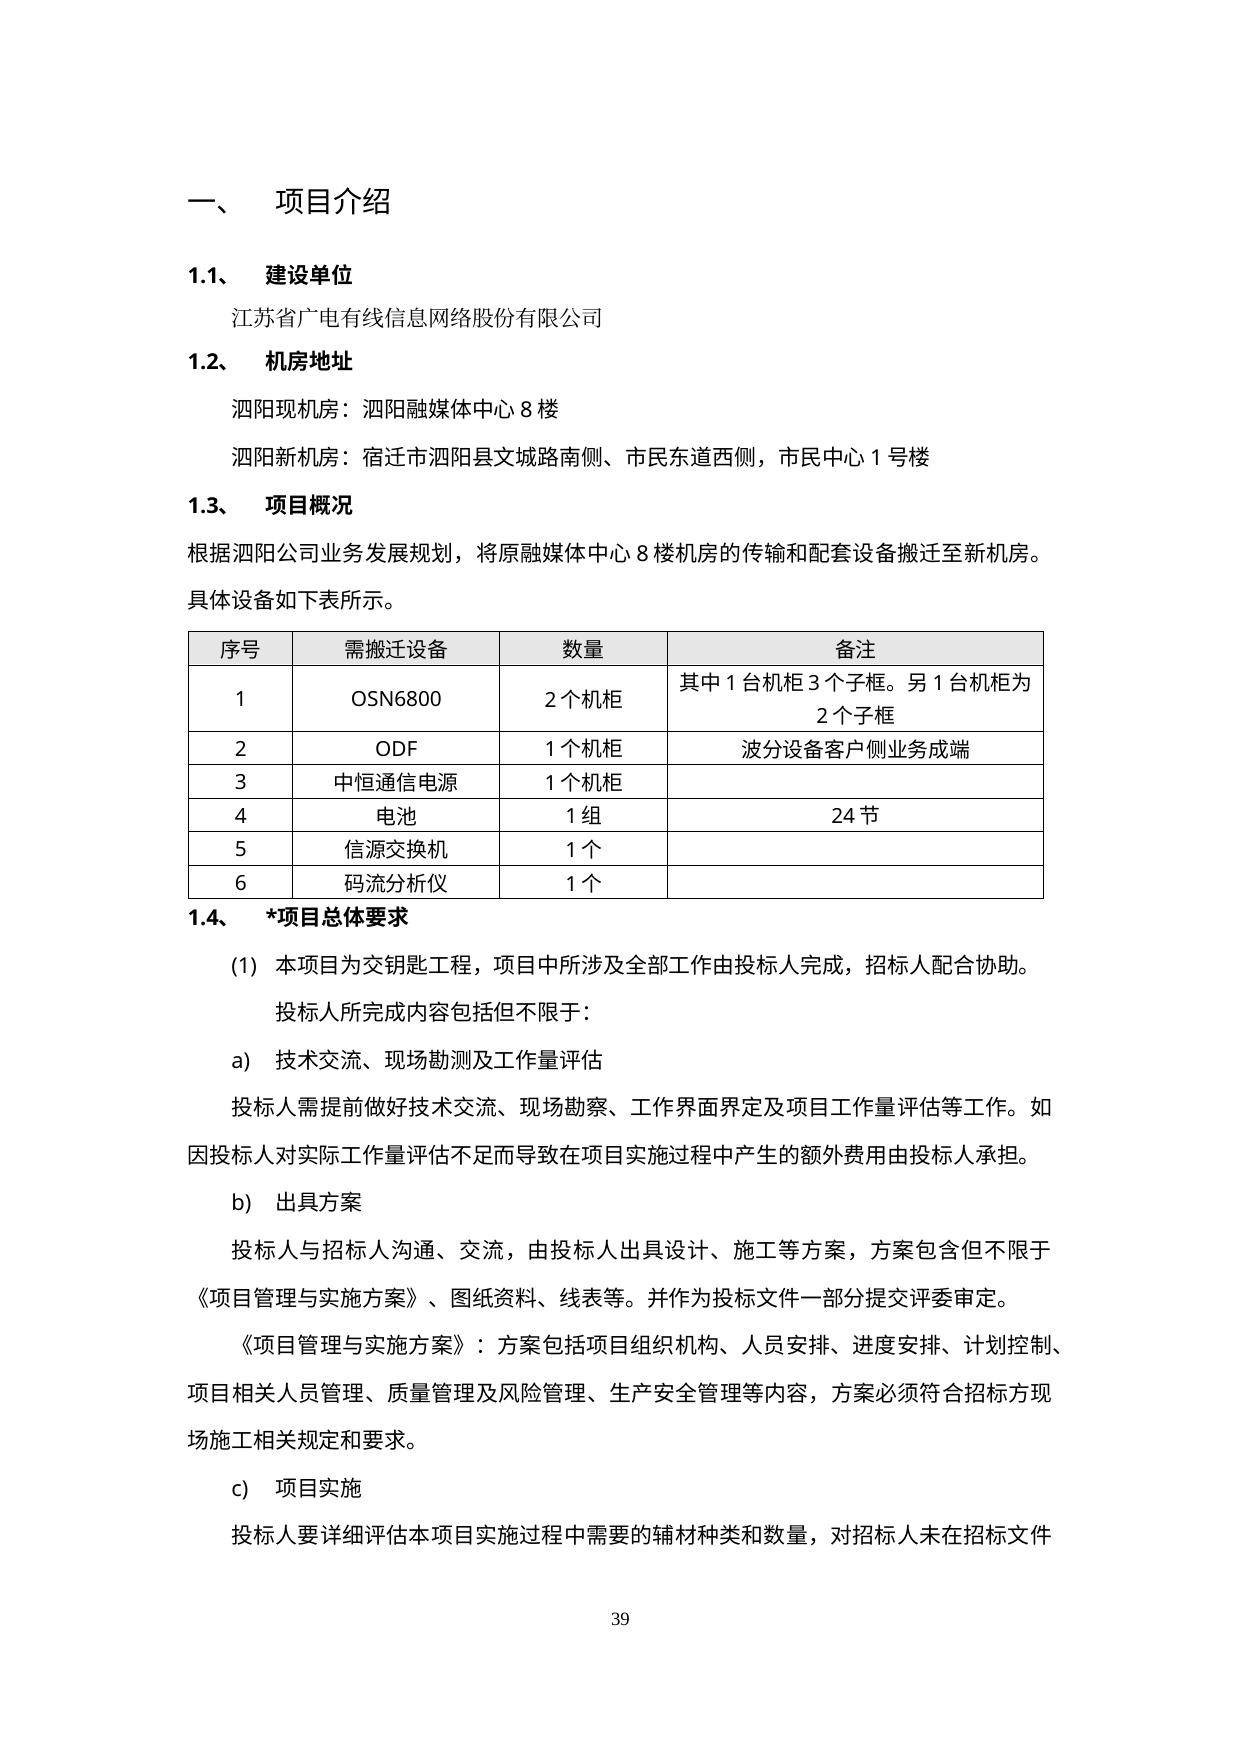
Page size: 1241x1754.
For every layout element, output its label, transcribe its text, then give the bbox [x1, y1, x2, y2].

table_cell 信源交换机 [293, 832, 499, 865]
subtitle 机房地址 [187, 344, 1053, 377]
table_cell 中恒通信电源 [293, 765, 499, 798]
list 江苏省广电有线信息网络股份有限公司 [231, 306, 1053, 331]
table_cell [668, 866, 1043, 898]
text 泗阳新机房：宿迁市泗阳县文城路南侧、市民东道西侧，市民中心1号楼 [187, 440, 1053, 472]
text 《项目管理与实施方案》：方案包括项目组织机构、人员安排、进度安排、计划控制、项目相关人员管理、质量管理及风险管理、生产安全管理等内容，方案必须符合招标方现场施工相关规定和要求。 [187, 1328, 1053, 1455]
table_cell 其中1台机柜3个子框。另1台机柜为2个子框 [668, 666, 1043, 731]
table_cell 1组 [500, 799, 667, 831]
table_cell 1个机柜 [500, 732, 667, 764]
table_cell 24节 [668, 799, 1043, 831]
table_cell OSN6800 [293, 666, 499, 731]
text 投标人需提前做好技术交流、现场勘察、工作界面界定及项目工作量评估等工作。如因投标人对实际工作量评估不足而导致在项目实施过程中产生的额外费用由投标人承担。 [187, 1090, 1053, 1169]
table_cell 1 [189, 666, 292, 731]
list 投标人所完成内容包括但不限于： [275, 995, 1053, 1027]
table_cell 电池 [293, 799, 499, 831]
table_header 备注 [668, 632, 1043, 664]
table_cell [668, 832, 1043, 865]
table_header 数量 [500, 632, 667, 664]
subtitle 项目介绍 [187, 178, 1053, 221]
subtitle 项目概况 [187, 488, 1053, 520]
table_cell 5 [189, 832, 292, 865]
table_cell 1个机柜 [500, 765, 667, 798]
list 本项目为交钥匙工程，项目中所涉及全部工作由投标人完成，招标人配合协助。 [231, 948, 1053, 979]
list 出具方案 [187, 1185, 1053, 1217]
subtitle 建设单位 [187, 258, 1053, 290]
table_cell 3 [189, 765, 292, 798]
table_cell 6 [189, 866, 292, 898]
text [187, 1518, 1053, 1550]
table_header 需搬迁设备 [293, 632, 499, 664]
text 根据泗阳公司业务发展规划，将原融媒体中心8楼机房的传输和配套设备搬迁至新机房。具体设备如下表所示。 [187, 536, 1053, 615]
text 泗阳现机房：泗阳融媒体中心8楼 [187, 392, 1053, 424]
list 项目实施 [187, 1471, 1053, 1502]
table_cell 码流分析仪 [293, 866, 499, 898]
table_cell 4 [189, 799, 292, 831]
text 投标人与招标人沟通、交流，由投标人出具设计、施工等方案，方案包含但不限于《项目管理与实施方案》、图纸资料、线表等。并作为投标文件一部分提交评委审定。 [187, 1233, 1053, 1312]
table_cell 波分设备客户侧业务成端 [668, 732, 1043, 764]
subtitle *项目总体要求 [187, 899, 1053, 932]
table_cell [668, 765, 1043, 798]
table_cell 2个机柜 [500, 666, 667, 731]
list 技术交流、现场勘测及工作量评估 [231, 1043, 1053, 1074]
table_cell ODF [293, 732, 499, 764]
table_cell 1个 [500, 832, 667, 865]
table_cell 2 [189, 732, 292, 764]
table_cell 1个 [500, 866, 667, 898]
table_header 序号 [189, 632, 292, 664]
